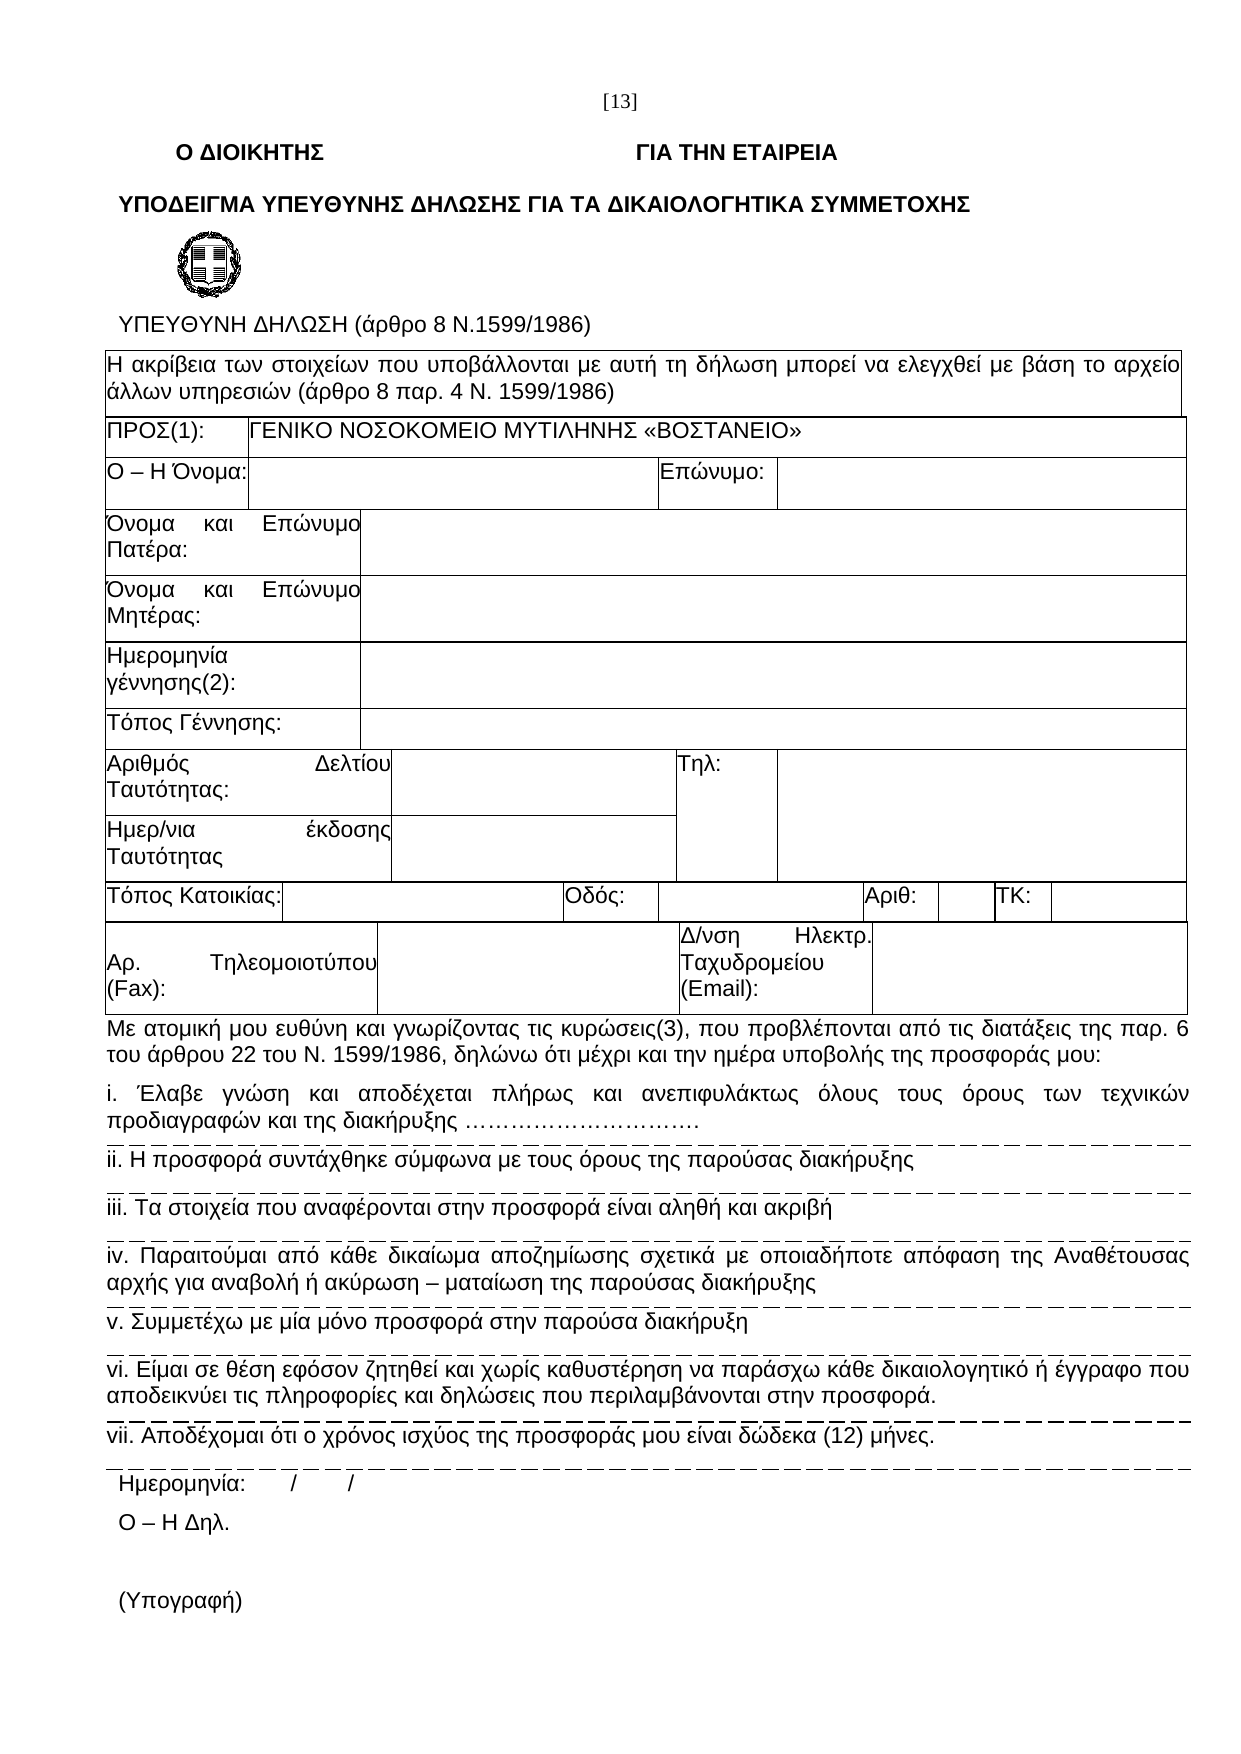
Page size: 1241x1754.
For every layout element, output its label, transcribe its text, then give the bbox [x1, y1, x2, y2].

table_cell vii. Αποδέχομαι ότι ο χρόνος ισχύος της προσφοράς μου είναι δώδεκα (12) μήνες. [106, 1421, 1191, 1469]
table_cell ΓΕΝΙΚΟ ΝΟΣΟΚΟΜΕΙΟ ΜΥΤΙΛΗΝΗΣ «ΒΟΣΤΑΝΕΙΟ» [249, 418, 1186, 457]
table_cell i. Έλαβε γνώση και αποδέχεται πλήρως και ανεπιφυλάκτως όλους τους όρους των τεχνικών προδιαγραφών και της διακήρυξης …………………………. [106, 1080, 1191, 1145]
table_cell iii. Τα στοιχεία που αναφέρονται στην προσφορά είναι αληθή και ακριβή [106, 1193, 1191, 1241]
table_cell [778, 750, 1186, 881]
text ΥΠΟΔΕΙΓΜΑ ΥΠΕΥΘΥΝΗΣ ΔΗΛΩΣΗΣ ΓΙΑ ΤΑ ΔΙΚΑΙΟΛΟΓΗΤΙΚΑ ΣΥΜΜΕΤΟΧΗΣ [118, 191, 1122, 218]
table_cell Ο – Η Όνομα: [106, 458, 248, 509]
table_cell [1187, 457, 1192, 509]
table_cell v. Συμμετέχω με μία μόνο προσφορά στην παρούσα διακήρυξη [106, 1307, 1191, 1355]
text Ο ΔΙΟΙΚΗΤΗΣ ΓΙΑ ΤΗΝ ΕΤΑΙΡΕΙΑ [118, 139, 1122, 165]
text Ο – Η Δηλ. [118, 1509, 1122, 1535]
table_cell Οδός: [564, 883, 658, 921]
table_cell ΠΡΟΣ(1): [106, 418, 248, 457]
table_cell [1187, 881, 1192, 921]
table_cell Αριθμός Δελτίου Ταυτότητας: [106, 750, 391, 815]
table_cell [778, 458, 1186, 509]
text Ημερομηνία: / / [118, 1470, 1122, 1497]
picture [175, 230, 243, 299]
table_cell [1052, 883, 1186, 921]
table_cell [1187, 641, 1192, 708]
table_cell Ημερομηνία γέννησης(2): [106, 643, 360, 708]
table_cell [392, 750, 676, 815]
table_cell [939, 883, 994, 921]
table_cell [1187, 509, 1192, 575]
table_cell Επώνυμο: [659, 458, 777, 509]
table_cell [378, 923, 679, 1014]
text (Υπογραφή) [118, 1587, 1122, 1613]
table_cell [361, 709, 1186, 749]
table_cell Τόπος Κατοικίας: [106, 883, 282, 921]
table_cell Αριθ: [864, 883, 938, 921]
table_cell [1187, 708, 1192, 749]
table_cell [1187, 575, 1192, 641]
table_cell [1187, 815, 1192, 881]
table_cell [659, 883, 863, 921]
table_cell [1187, 749, 1192, 815]
table_header Η ακρίβεια των στοιχείων που υποβάλλονται με αυτή τη δήλωση μπορεί να ελεγχθεί με βάση το αρχείο άλλων υπηρεσιών (άρθρο 8 παρ. 4 Ν. 1599/1986) [106, 351, 1181, 416]
table_cell Τηλ: [677, 750, 777, 881]
table_cell [249, 458, 658, 509]
table_cell iv. Παραιτούμαι από κάθε δικαίωμα αποζημίωσης σχετικά με οποιαδήποτε απόφαση της Αναθέτουσας αρχής για αναβολή ή ακύρωση – ματαίωση της παρούσας διακήρυξης [106, 1241, 1191, 1307]
table_cell Τόπος Γέννησης: [106, 709, 360, 749]
table_cell [1188, 921, 1192, 1014]
table_cell [873, 923, 1187, 1014]
text ΥΠΕΥΘΥΝΗ ΔΗΛΩΣΗ (άρθρο 8 Ν.1599/1986) [118, 311, 1122, 338]
table_cell [392, 816, 676, 881]
table_cell [361, 643, 1186, 708]
table_cell Όνομα και Επώνυμο Πατέρα: [106, 510, 360, 575]
table_cell [361, 576, 1186, 641]
table_cell [283, 883, 563, 921]
table_cell Όνομα και Επώνυμο Μητέρας: [106, 576, 360, 641]
table_cell [361, 510, 1186, 575]
table_cell [1187, 416, 1192, 457]
table_cell ΤΚ: [996, 883, 1051, 921]
table_cell ii. Η προσφορά συντάχθηκε σύμφωνα με τους όρους της παρούσας διακήρυξης [106, 1145, 1191, 1193]
table_cell Αρ. Τηλεομοιοτύπου (Fax): [106, 923, 377, 1014]
table_header [1182, 350, 1192, 416]
table_cell Δ/νση Ηλεκτρ. Ταχυδρομείου (Εmail): [680, 923, 872, 1014]
table_cell vi. Είμαι σε θέση εφόσον ζητηθεί και χωρίς καθυστέρηση να παράσχω κάθε δικαιολογητικό ή έγγραφο που αποδεικνύει τις πληροφορίες και δηλώσεις που περιλαμβάνονται στην προσφορά. [106, 1355, 1191, 1421]
table_cell Ημερ/νια έκδοσης Ταυτότητας [106, 816, 391, 881]
table_cell Με ατομική μου ευθύνη και γνωρίζοντας τις κυρώσεις(3), που προβλέπονται από τις διατάξεις της παρ. 6 του άρθρου 22 του Ν. 1599/1986, δηλώνω ότι μέχρι και την ημέρα υποβολής της προσφοράς μου: [106, 1014, 1191, 1080]
